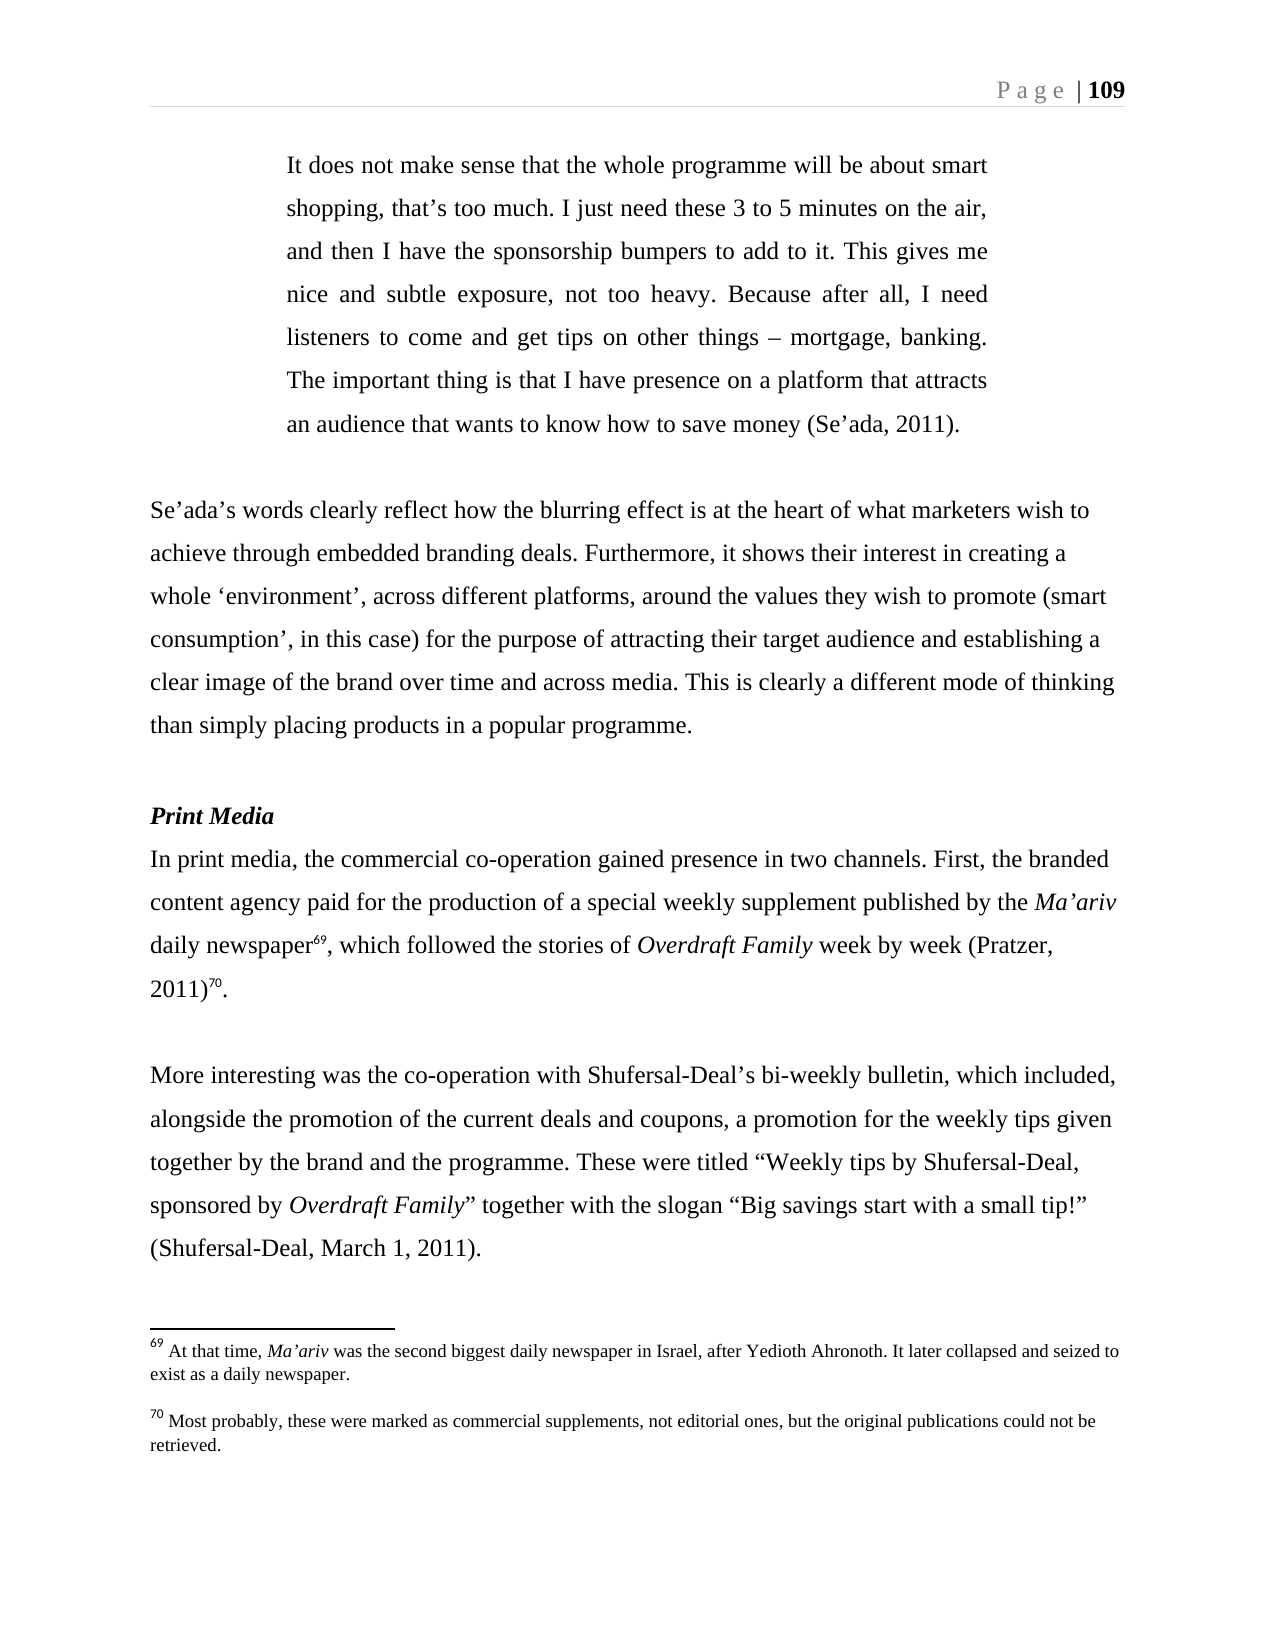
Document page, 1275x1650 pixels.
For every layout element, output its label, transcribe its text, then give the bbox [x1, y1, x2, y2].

text More interesting was the co-operation with Shufersal-Deal’s bi-weekly bulletin, which included, alongside the promotion of the current deals and coupons, a promotion for the weekly tips given together by the brand and the programme. These were titled “Weekly tips by Shufersal-Deal, sponsored by Overdraft Family” together with the slogan “Big savings start with a small tip!” (Shufersal-Deal, March 1, 2011). [150, 1061, 1125, 1262]
text In print media, the commercial co-operation gained presence in two channels. First, the branded content agency paid for the production of a special weekly supplement published by the Ma’ariv daily newspaper, which followed the stories of Overdraft Family week by week (Pratzer, 2011). [150, 844, 1125, 1003]
text Se’ada’s words clearly reflect how the blurring effect is at the heart of what marketers wish to achieve through embedded branding deals. Furthermore, it shows their interest in creating a whole ‘environment’, across different platforms, around the values they wish to promote (smart consumption’, in this case) for the purpose of attracting their target audience and establishing a clear image of the brand over time and across media. This is clearly a different mode of thinking than simply placing products in a popular programme. [150, 495, 1125, 739]
text It does not make sense that the whole programme will be about smart shopping, that’s too much. I just need these 3 to 5 minutes on the air, and then I have the sponsorship bumpers to add to it. This gives me nice and subtle exposure, not too heavy. Because after all, I need listeners to come and get tips on other things – mortgage, banking. The important thing is that I have presence on a platform that attracts an audience that wants to know how to save money (Se’ada, 2011). [286, 150, 988, 437]
subtitle Print Media [150, 801, 1125, 830]
